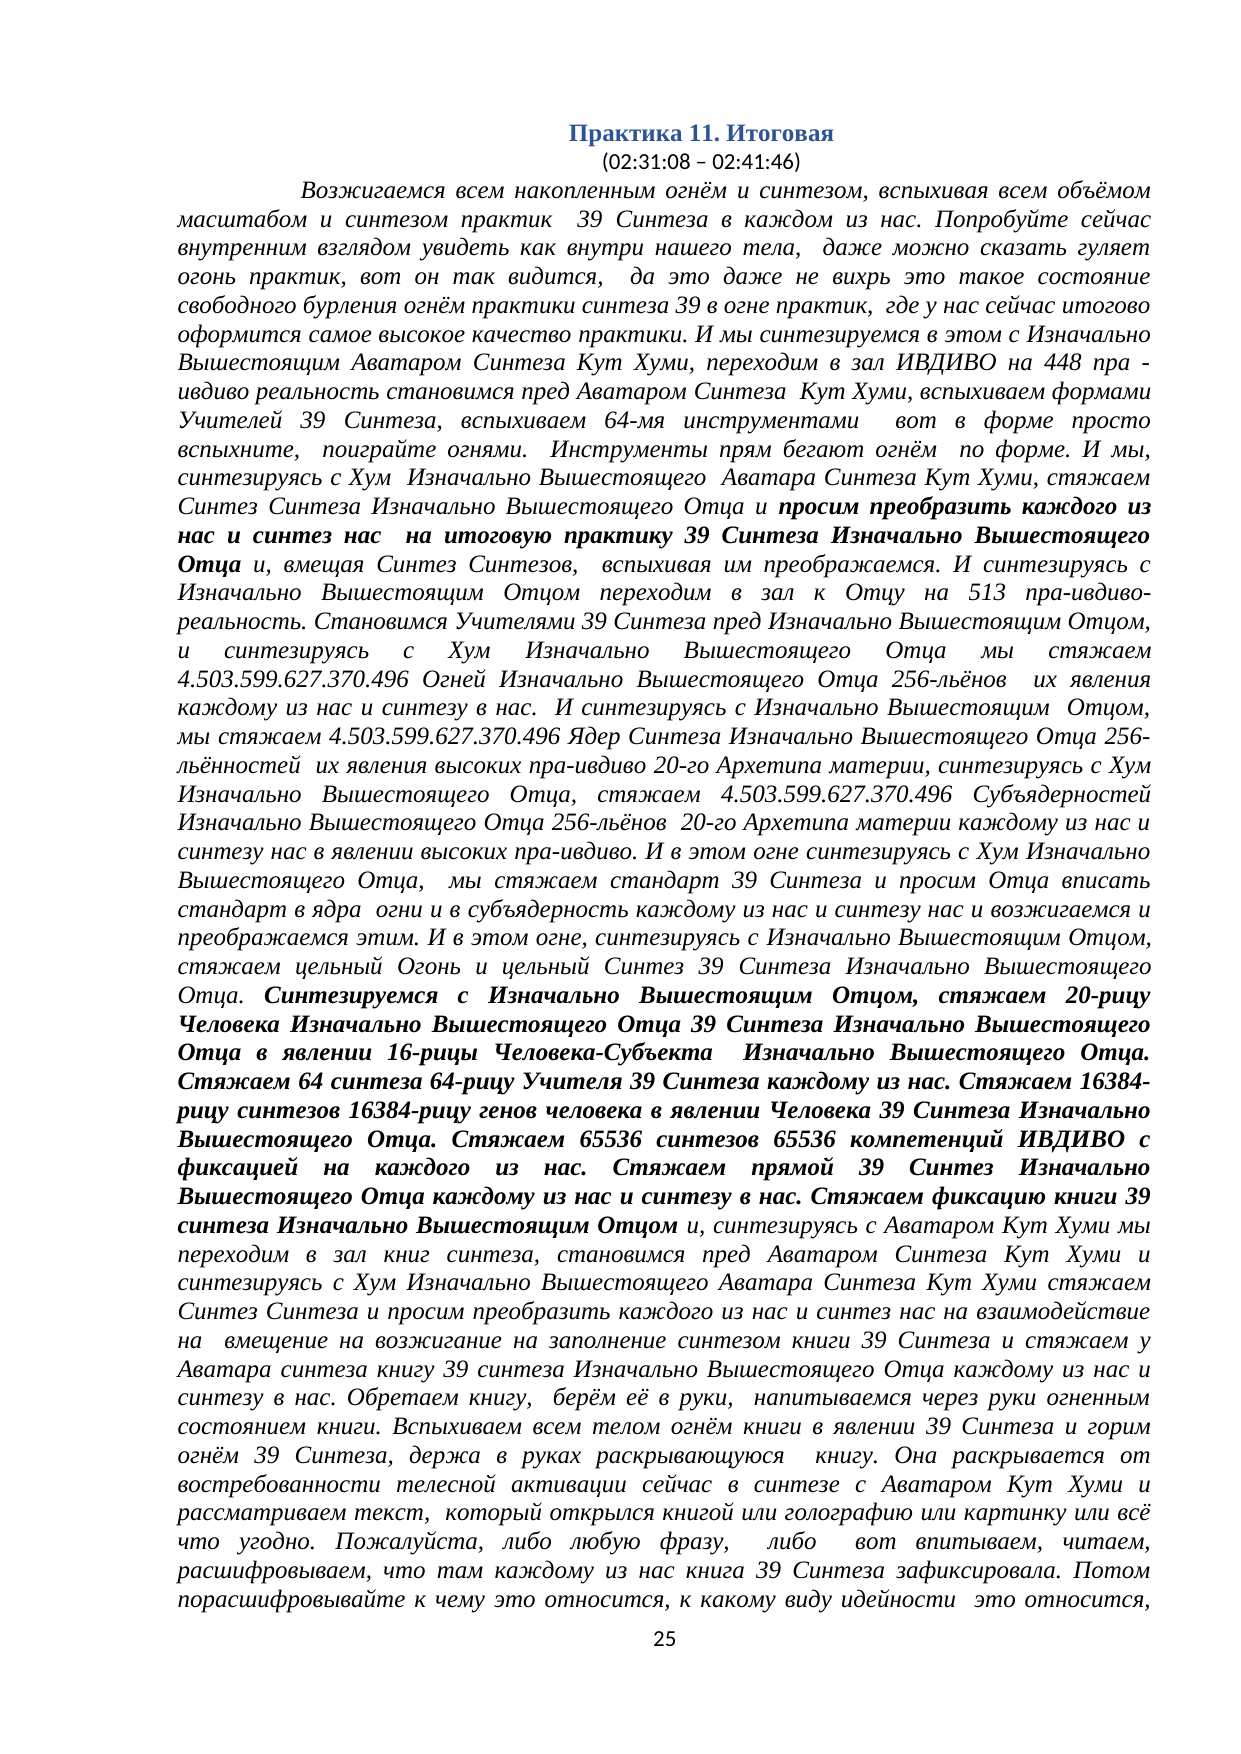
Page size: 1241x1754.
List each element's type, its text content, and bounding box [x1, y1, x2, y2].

subtitle Практика 11. Итоговая [177, 118, 1152, 147]
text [177, 175, 1152, 1612]
text (02:31:08 – 02:41:46) [177, 147, 1152, 175]
